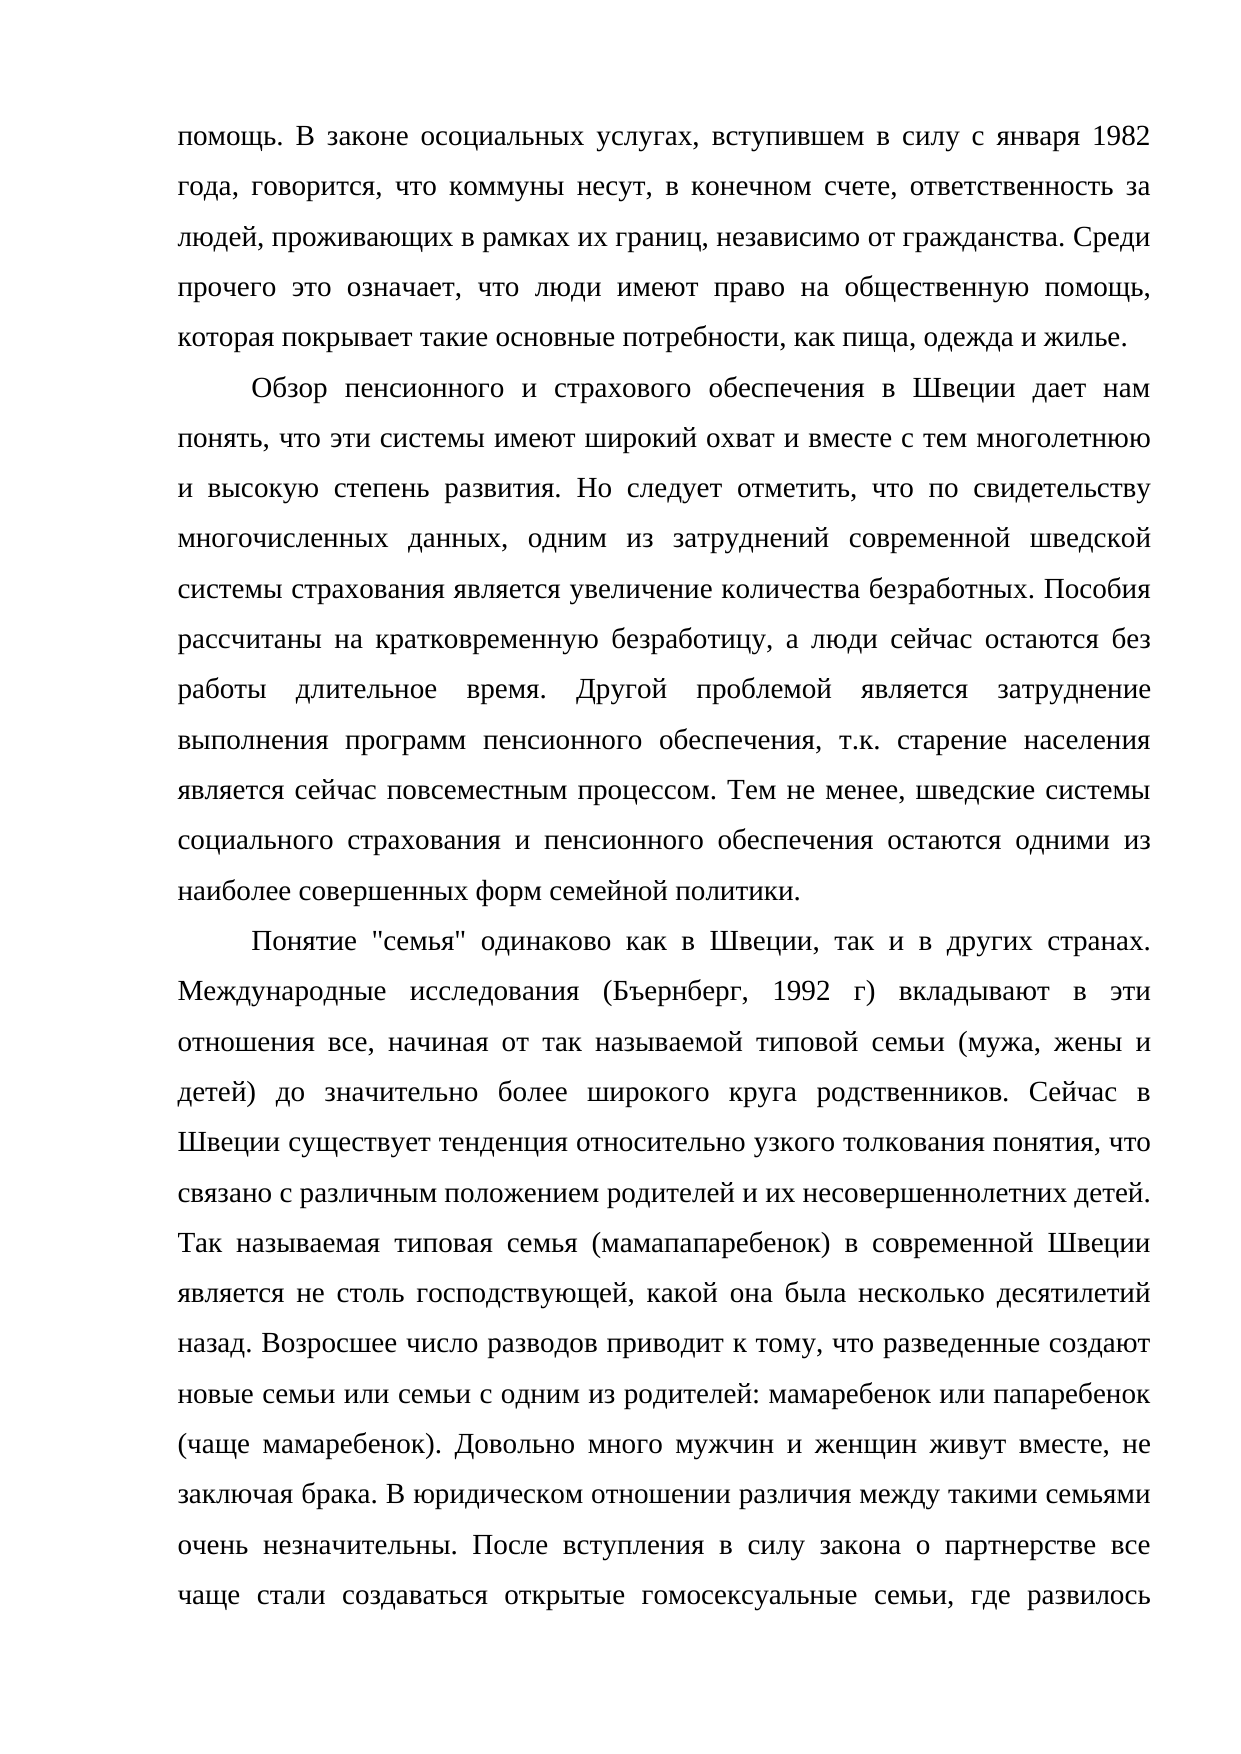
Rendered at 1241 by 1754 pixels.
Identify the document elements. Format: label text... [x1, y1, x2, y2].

text Обзор пенсионного и страхового обеспечения в Швеции дает нам понять, что эти системы имеют широкий охват и вместе с тем многолетнюю и высокую степень развития. Но следует отметить, что по свидетельству многочисленных данных, одним из затруднений современной шведской системы страхования является увеличение количества безработных. Пособия рассчитаны на кратковременную безработицу, а люди сейчас остаются без работы длительное время. Другой проблемой является затруднение выполнения программ пенсионного обеспечения, т.к. старение населения является сейчас повсеместным процессом. Тем не менее, шведские системы социального страхования и пенсионного обеспечения остаются одними из наиболее совершенных форм семейной политики. [177, 370, 1152, 906]
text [177, 118, 1152, 353]
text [177, 923, 1152, 1611]
